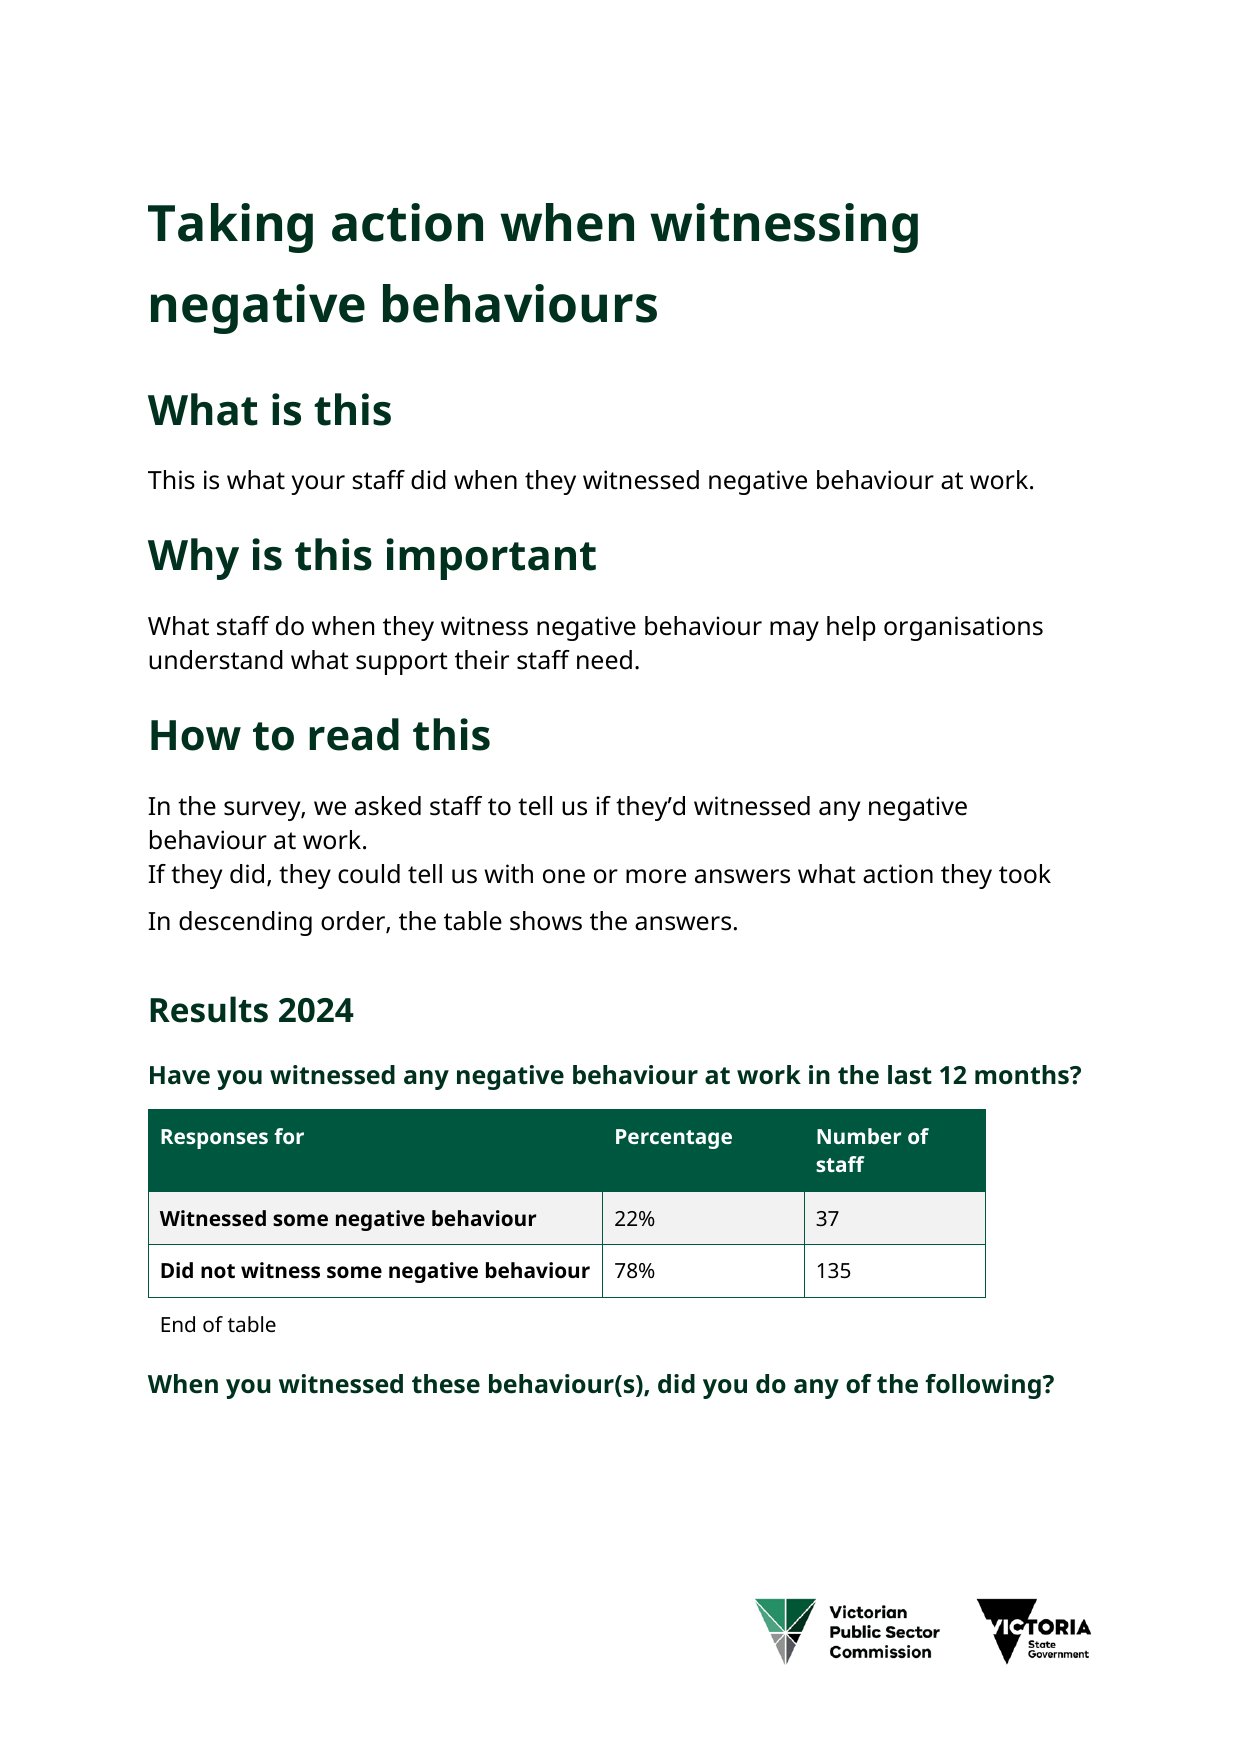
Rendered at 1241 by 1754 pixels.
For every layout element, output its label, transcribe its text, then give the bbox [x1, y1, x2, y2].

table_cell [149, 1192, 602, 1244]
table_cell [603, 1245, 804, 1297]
subtitle What is this [148, 380, 1092, 437]
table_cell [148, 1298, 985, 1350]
text In the survey, we asked staff to tell us if they’d witnessed any negative behaviour at work. If they did, they could tell us with one or more answers what action they took [148, 789, 1092, 891]
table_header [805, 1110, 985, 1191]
subtitle Results 2024 [148, 987, 1092, 1032]
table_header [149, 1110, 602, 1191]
text In descending order, the table shows the answers. [148, 903, 1092, 962]
text What staff do when they witness negative behaviour may help organisations understand what support their staff need. [148, 609, 1092, 677]
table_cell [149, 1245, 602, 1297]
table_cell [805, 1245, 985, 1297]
text This is what your staff did when they witnessed negative behaviour at work. [148, 463, 1092, 497]
picture [754, 1598, 1093, 1666]
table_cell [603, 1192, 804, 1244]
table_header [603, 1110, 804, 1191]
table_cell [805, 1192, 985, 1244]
subtitle Have you witnessed any negative behaviour at work in the last 12 months? [148, 1058, 1092, 1092]
subtitle When you witnessed these behaviour(s), did you do any of the following? [148, 1367, 1092, 1401]
subtitle Taking action when witnessing negative behaviours [148, 188, 1092, 338]
subtitle Why is this important [148, 526, 1092, 583]
subtitle How to read this [148, 706, 1092, 763]
